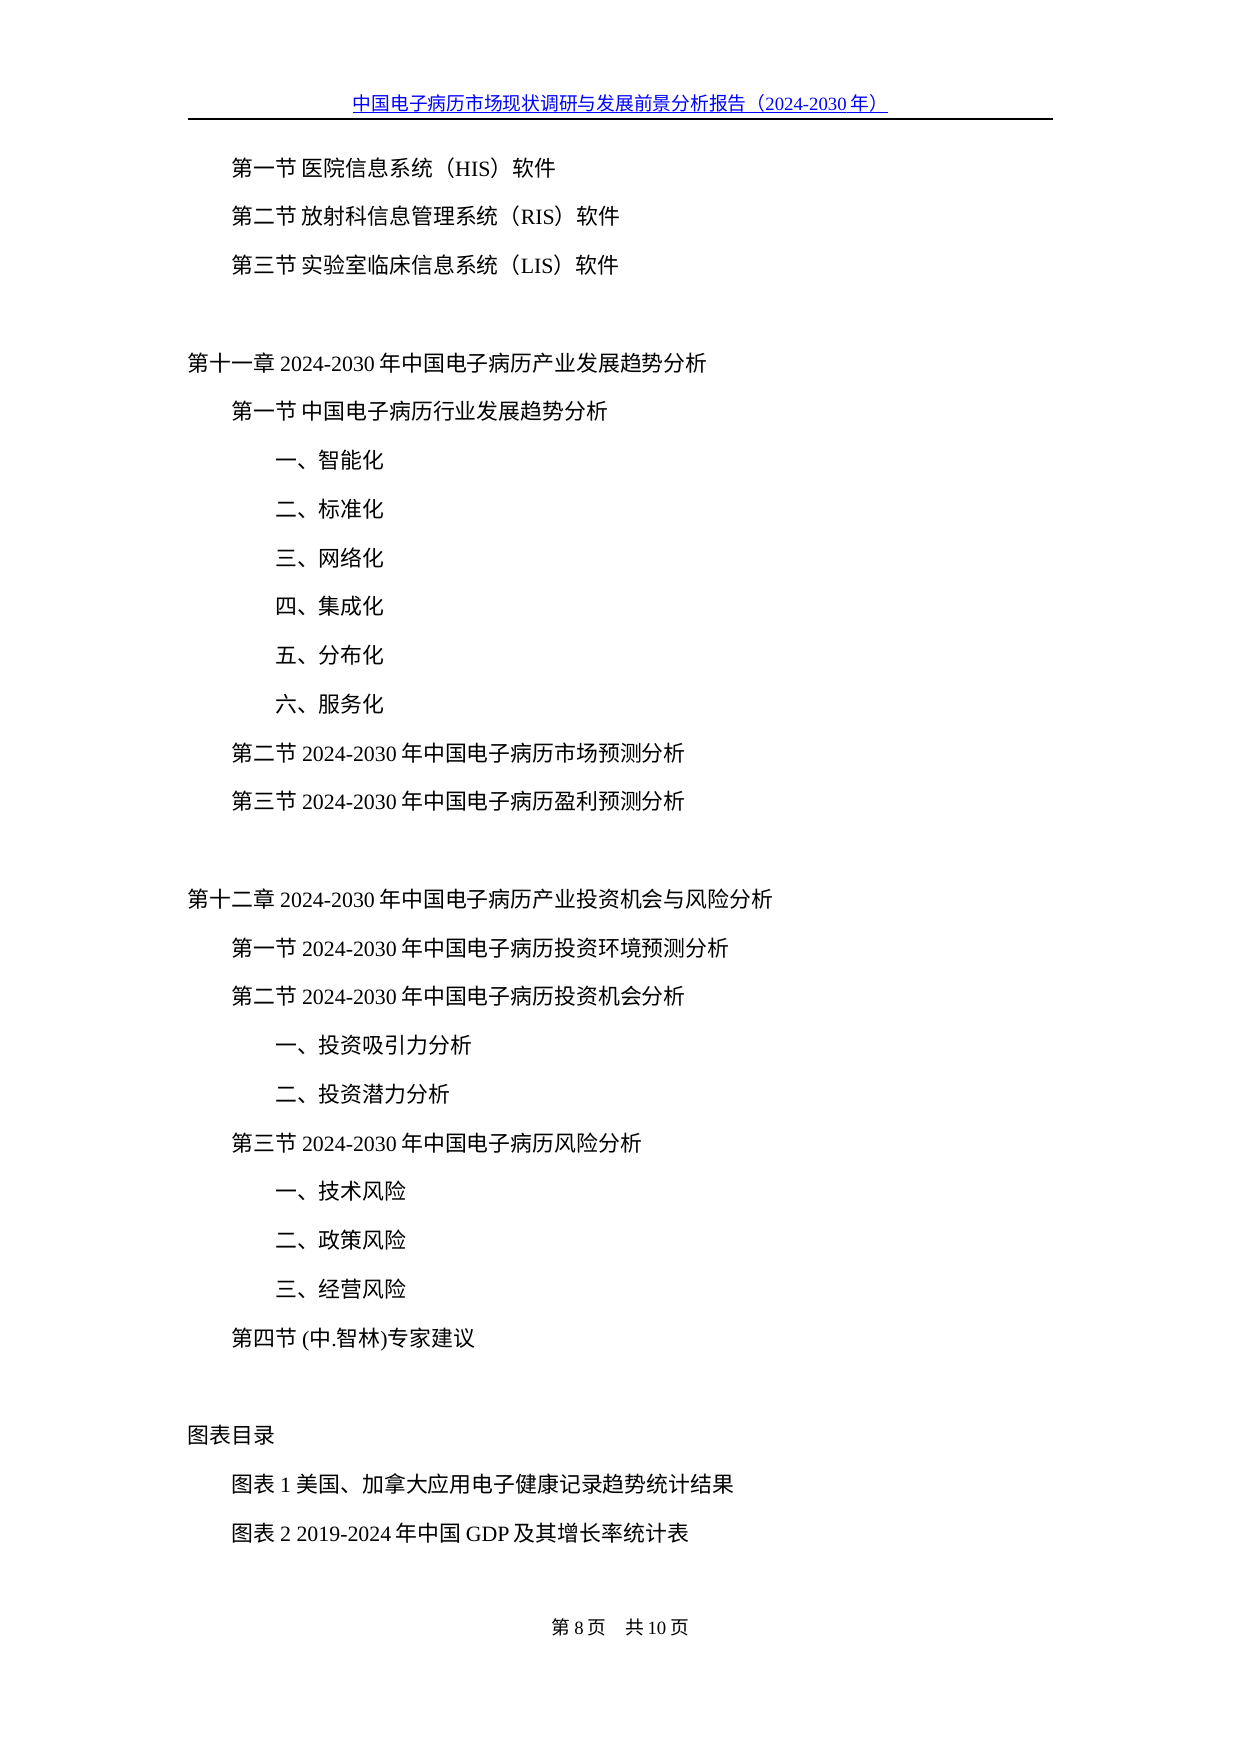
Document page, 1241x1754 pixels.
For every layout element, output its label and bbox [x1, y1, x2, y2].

text [187, 150, 1053, 1548]
